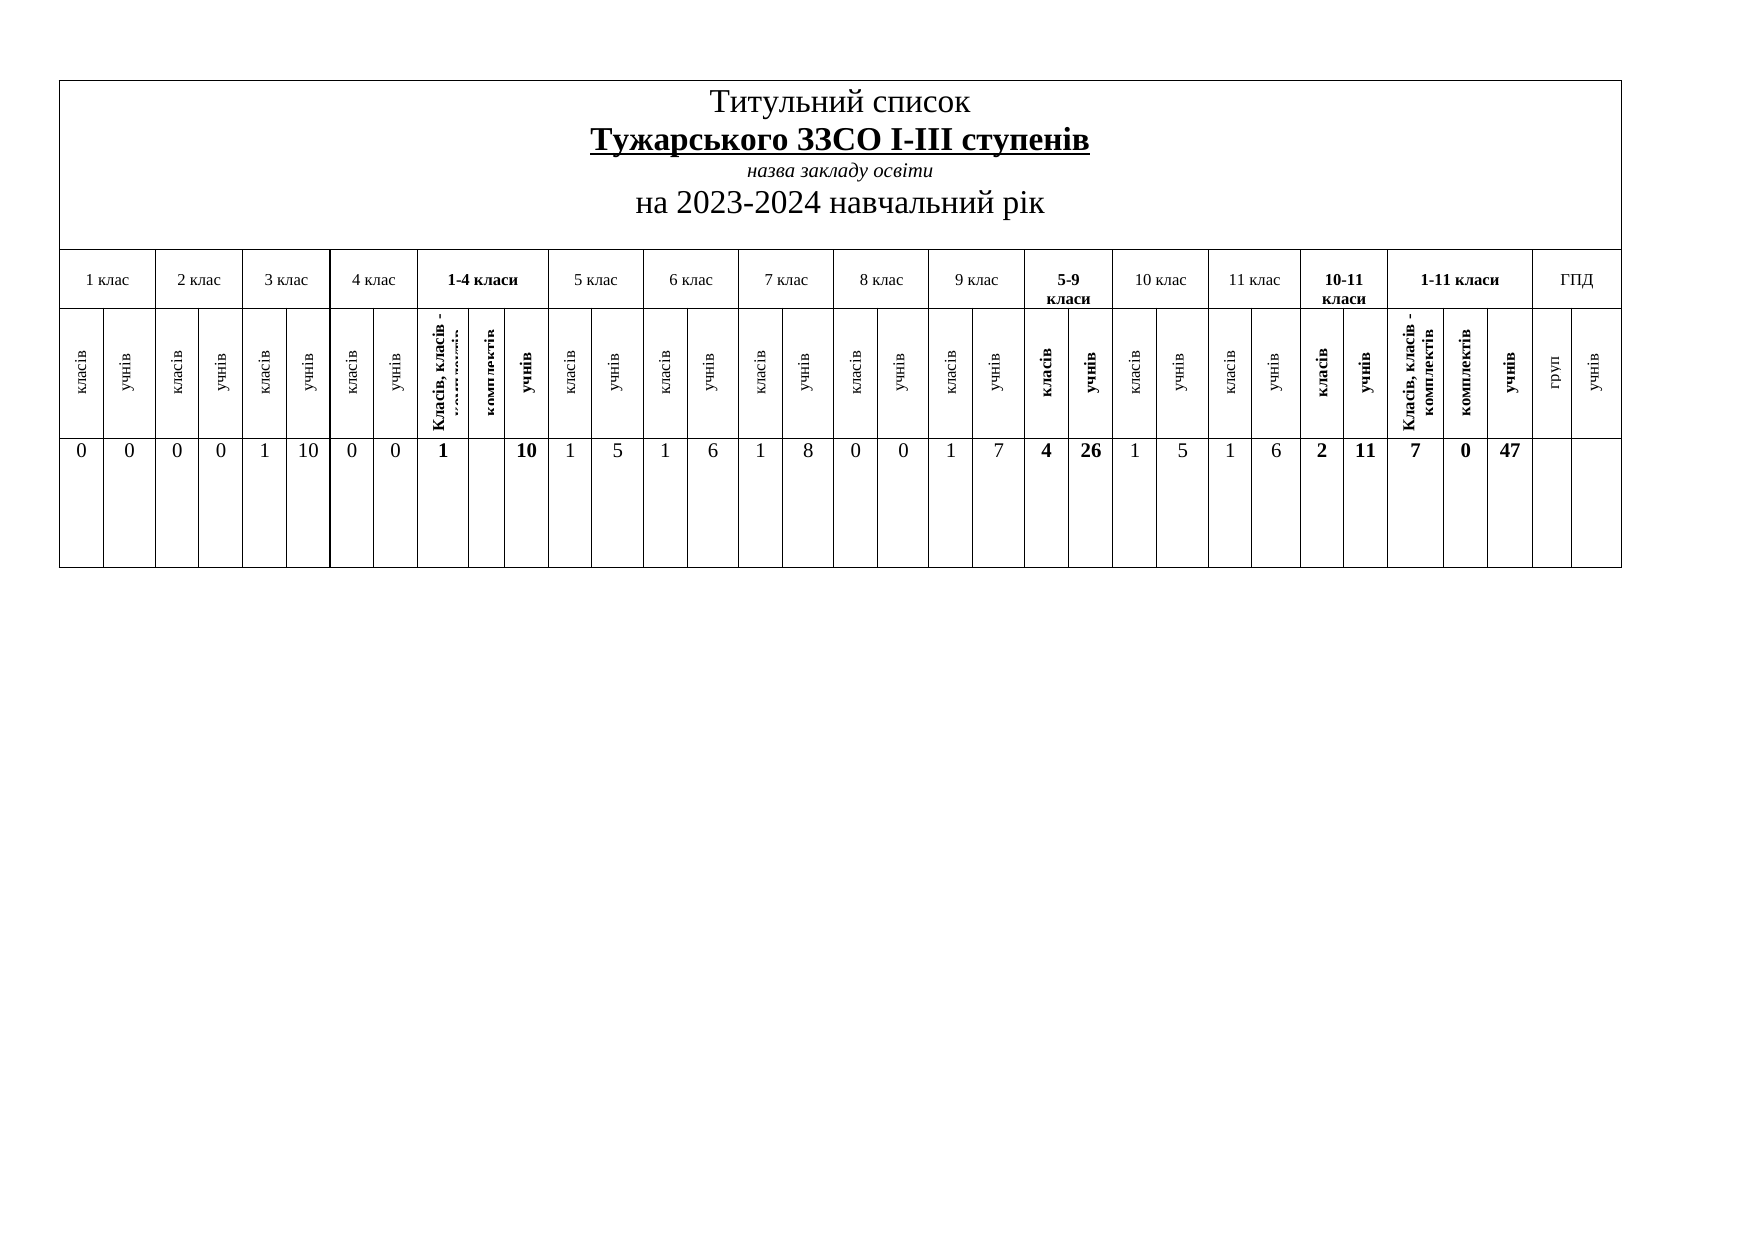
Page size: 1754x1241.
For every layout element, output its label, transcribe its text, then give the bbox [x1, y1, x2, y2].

table_cell учнів [505, 309, 548, 437]
table_cell учнів [1572, 309, 1621, 437]
table_cell 1 клас [60, 250, 155, 308]
table_cell 10 клас [1113, 250, 1208, 308]
table_cell [469, 439, 504, 567]
table_cell 4 [1025, 439, 1068, 567]
table_cell учнів [374, 309, 417, 437]
table_cell 6 клас [644, 250, 738, 308]
table_cell 0 [104, 439, 155, 567]
table_cell 7 клас [739, 250, 833, 308]
table_cell груп [1533, 309, 1571, 437]
table_cell Класів, класів - комплектів [1388, 309, 1443, 437]
table_cell Класів, класів - комплектів [418, 309, 468, 437]
table_cell учнів [104, 309, 155, 437]
table_cell класів [156, 309, 198, 437]
table_cell учнів [1157, 309, 1208, 437]
table_cell 6 [1252, 439, 1300, 567]
table_cell 5-9 класи [1025, 250, 1112, 308]
table_cell ГПД [1533, 250, 1621, 308]
table_cell 2 клас [156, 250, 242, 308]
table_cell 1 [1209, 439, 1251, 567]
table_cell учнів [1488, 309, 1532, 437]
table_cell учнів [783, 309, 833, 437]
table_cell 4 клас [331, 250, 417, 308]
table_cell 0 [60, 439, 103, 567]
table_cell 9 клас [929, 250, 1024, 308]
table_cell 0 [199, 439, 242, 567]
table_cell 1 [243, 439, 286, 567]
table_cell 10 [287, 439, 329, 567]
table_cell 5 клас [549, 250, 643, 308]
table_cell 1 [929, 439, 972, 567]
table_cell 10-11 класи [1301, 250, 1387, 308]
table_cell 1 [418, 439, 468, 567]
table_cell 5 [592, 439, 643, 567]
table_cell учнів [878, 309, 928, 437]
table_cell 8 [783, 439, 833, 567]
table_cell учнів [199, 309, 242, 437]
table_cell 10 [505, 439, 548, 567]
table_cell [1572, 439, 1621, 567]
table_cell учнів [1344, 309, 1387, 437]
table_cell класів [644, 309, 687, 437]
table_cell 47 [1488, 439, 1532, 567]
table_cell класів [549, 309, 591, 437]
table_cell учнів [973, 309, 1024, 437]
table_cell [1533, 439, 1571, 567]
table_cell 11 [1344, 439, 1387, 567]
table_cell класів [739, 309, 782, 437]
table_cell учнів [688, 309, 738, 437]
table_cell 26 [1069, 439, 1112, 567]
table_cell 1 [644, 439, 687, 567]
table_cell 0 [1444, 439, 1487, 567]
table_cell 1 [549, 439, 591, 567]
table_cell учнів [287, 309, 329, 437]
table_cell класів [331, 309, 373, 437]
table_cell учнів [592, 309, 643, 437]
table_cell учнів [1252, 309, 1300, 437]
table_cell 11 клас [1209, 250, 1300, 308]
table_cell учнів [1069, 309, 1112, 437]
table_cell 5 [1157, 439, 1208, 567]
table_cell класів [929, 309, 972, 437]
table_cell класів [1025, 309, 1068, 437]
table_cell 7 [973, 439, 1024, 567]
table_header Титульний список Тужарського ЗЗСО І-ІІІ ступенів назва закладу освіти на 2023-2024 навчальний рік [60, 81, 1621, 249]
table_cell класів [1113, 309, 1156, 437]
table_cell 0 [156, 439, 198, 567]
table_cell класів [60, 309, 103, 437]
table_cell 0 [374, 439, 417, 567]
table_cell 0 [331, 439, 373, 567]
table_cell 0 [834, 439, 877, 567]
table_cell 1-11 класи [1388, 250, 1532, 308]
table_cell 1 [1113, 439, 1156, 567]
table_cell 3 клас [243, 250, 329, 308]
table_cell 6 [688, 439, 738, 567]
table_cell класів [243, 309, 286, 437]
table_cell 1 [739, 439, 782, 567]
table_cell класів [1301, 309, 1343, 437]
table_cell класів [834, 309, 877, 437]
table_cell класів [1209, 309, 1251, 437]
table_cell 0 [878, 439, 928, 567]
table_cell 1-4 класи [418, 250, 548, 308]
table_cell 7 [1388, 439, 1443, 567]
table_cell комплектів [1444, 309, 1487, 437]
table_cell 2 [1301, 439, 1343, 567]
table_cell 8 клас [834, 250, 928, 308]
table_cell комплектів [469, 309, 504, 437]
